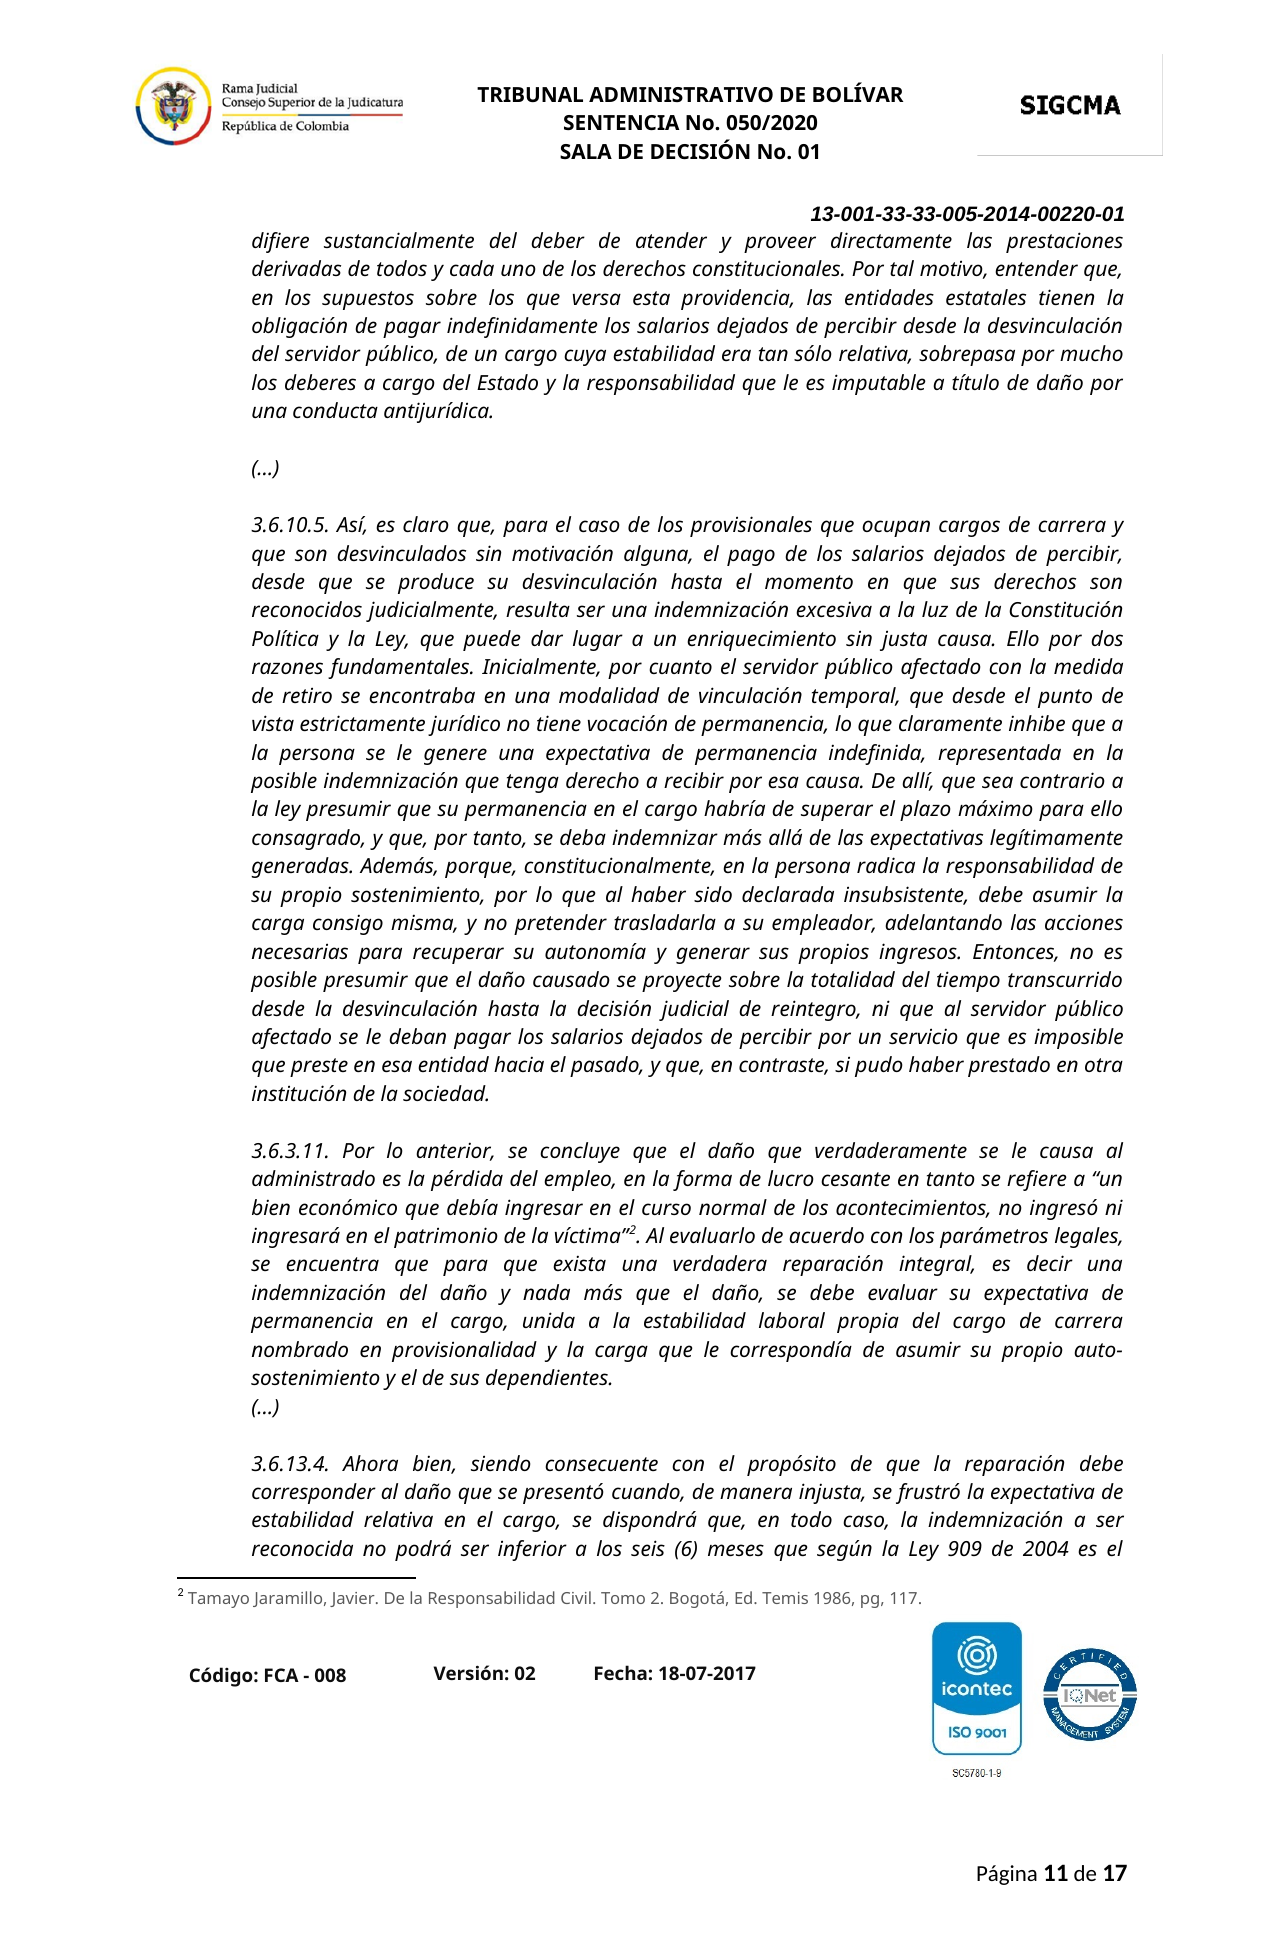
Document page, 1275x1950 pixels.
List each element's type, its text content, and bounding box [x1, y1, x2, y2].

text 3.6.3.11. Por lo anterior, se concluye que el daño que verdaderamente se le causa al administrado es la pérdida del empleo, en la forma de lucro cesante en tanto se refiere a “un bien económico que debía ingresar en el curso normal de los acontecimientos, no ingresó ni ingresará en el patrimonio de la víctima”. Al evaluarlo de acuerdo con los parámetros legales, se encuentra que para que exista una verdadera reparación integral, es decir una indemnización del daño y nada más que el daño, se debe evaluar su expectativa de permanencia en el cargo, unida a la estabilidad laboral propia del cargo de carrera nombrado en provisionalidad y la carga que le correspondía de asumir su propio auto-sostenimiento y el de sus dependientes. [251, 1136, 1127, 1392]
text (…) [251, 1392, 1127, 1420]
picture [977, 54, 1164, 157]
text (…) [251, 453, 1127, 482]
picture [130, 60, 403, 146]
text 3.6.10.5. Así, es claro que, para el caso de los provisionales que ocupan cargos de carrera y que son desvinculados sin motivación alguna, el pago de los salarios dejados de percibir, desde que se produce su desvinculación hasta el momento en que sus derechos son reconocidos judicialmente, resulta ser una indemnización excesiva a la luz de la Constitución Política y la Ley, que puede dar lugar a un enriquecimiento sin justa causa. Ello por dos razones fundamentales. Inicialmente, por cuanto el servidor público afectado con la medida de retiro se encontraba en una modalidad de vinculación temporal, que desde el punto de vista estrictamente jurídico no tiene vocación de permanencia, lo que claramente inhibe que a la persona se le genere una expectativa de permanencia indefinida, representada en la posible indemnización que tenga derecho a recibir por esa causa. De allí, que sea contrario a la ley presumir que su permanencia en el cargo habría de superar el plazo máximo para ello consagrado, y que, por tanto, se deba indemnizar más allá de las expectativas legítimamente generadas. Además, porque, constitucionalmente, en la persona radica la responsabilidad de su propio sostenimiento, por lo que al haber sido declarada insubsistente, debe asumir la carga consigo misma, y no pretender trasladarla a su empleador, adelantando las acciones necesarias para recuperar su autonomía y generar sus propios ingresos. Entonces, no es posible presumir que el daño causado se proyecte sobre la totalidad del tiempo transcurrido desde la desvinculación hasta la decisión judicial de reintegro, ni que al servidor público afectado se le deban pagar los salarios dejados de percibir por un servicio que es imposible que preste en esa entidad hacia el pasado, y que, en contraste, si pudo haber prestado en otra institución de la sociedad. [251, 510, 1127, 1107]
picture [917, 1609, 1143, 1780]
